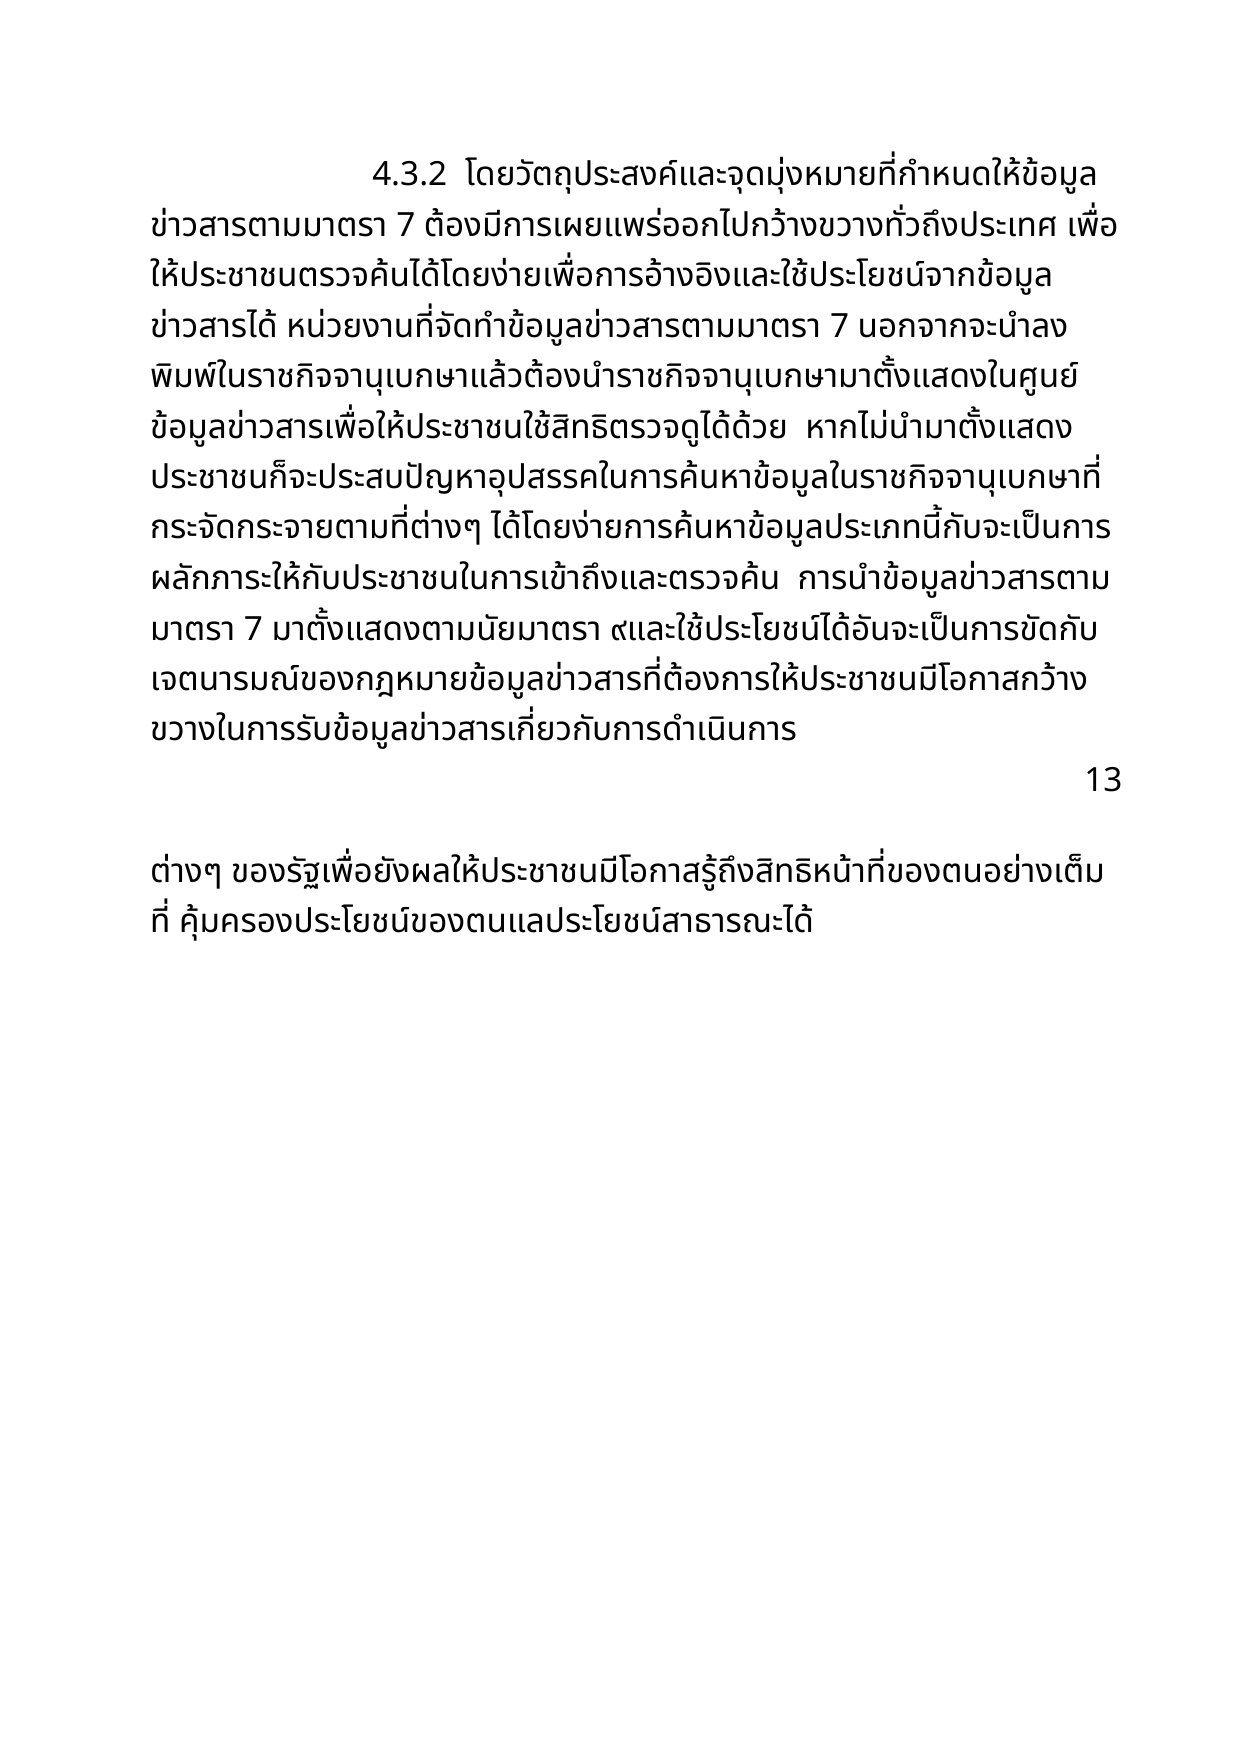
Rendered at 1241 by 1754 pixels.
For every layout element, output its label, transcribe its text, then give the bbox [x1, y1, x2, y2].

text ต่างๆ ของรัฐเพื่อยังผลให้ประชาชนมีโอกาสรู้ถึงสิทธิหน้าที่ของตนอย่างเต็มที่ คุ้มครองประโยชน์ของตนแลประโยชน์สาธารณะได้ [150, 847, 1122, 947]
text 13 [150, 756, 1122, 801]
text 4.3.2 โดยวัตถุประสงค์และจุดมุ่งหมายที่กำหนดให้ข้อมูลข่าวสารตามมาตรา 7 ต้องมีการเผยแพร่ออกไปกว้างขวางทั่วถึงประเทศ เพื่อให้ประชาชนตรวจค้นได้โดยง่ายเพื่อการอ้างอิงและใช้ประโยชน์จากข้อมูลข่าวสารได้ หน่วยงานที่จัดทำข้อมูลข่าวสารตามมาตรา 7 นอกจากจะนำลงพิมพ์ในราชกิจจานุเบกษาแล้วต้องนำราชกิจจานุเบกษามาตั้งแสดงในศูนย์ข้อมูลข่าวสารเพื่อให้ประชาชนใช้สิทธิตรวจดูได้ด้วย หากไม่นำมาตั้งแสดงประชาชนก็จะประสบปัญหาอุปสรรคในการค้นหาข้อมูลในราชกิจจานุเบกษาที่กระจัดกระจายตามที่ต่างๆ ได้โดยง่ายการค้นหาข้อมูลประเภทนี้กับจะเป็นการผลักภาระให้กับประชาชนในการเข้าถึงและตรวจค้น การนำข้อมูลข่าวสารตามมาตรา 7 มาตั้งแสดงตามนัยมาตรา ๙และใช้ประโยชน์ได้อันจะเป็นการขัดกับเจตนารมณ์ของกฎหมายข้อมูลข่าวสารที่ต้องการให้ประชาชนมีโอกาสกว้างขวางในการรับข้อมูลข่าวสารเกี่ยวกับการดำเนินการ [150, 150, 1122, 756]
